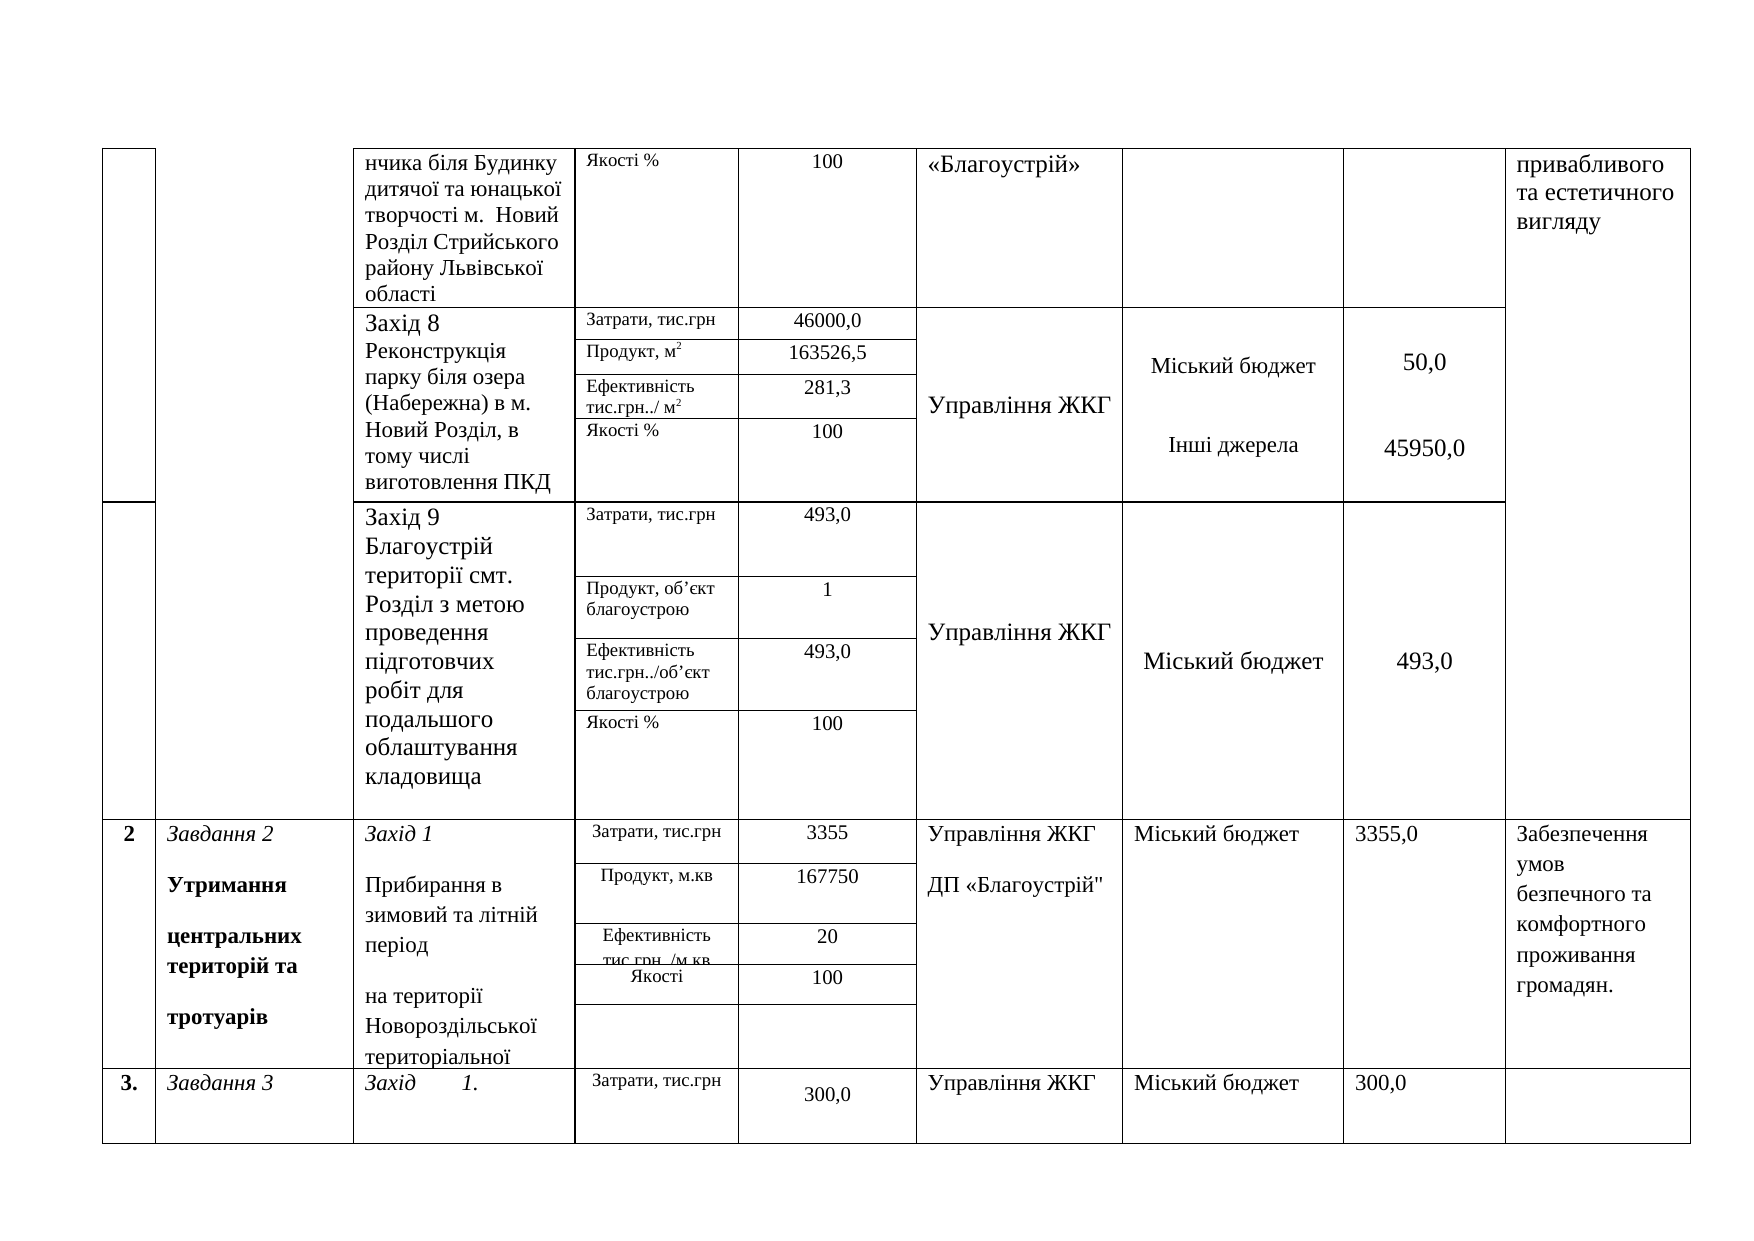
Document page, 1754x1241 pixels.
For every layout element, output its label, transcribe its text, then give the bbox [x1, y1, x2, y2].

table_cell 163526,5 [739, 340, 916, 373]
table_cell Затрати, тис.грн [576, 503, 738, 576]
table_cell 167750 [739, 864, 916, 923]
table_cell 100 [739, 711, 916, 819]
table_cell Управління ЖКГ ДП «Благоустрій" [917, 820, 1122, 1068]
table_cell 2 [103, 820, 155, 1068]
table_cell Захід 9 Благоустрій території смт. Розділ з метою проведення підготовчих робіт для подальшого облаштування кладовища [354, 503, 574, 819]
table_cell Ефективність тис.грн../об’єкт благоустрою [576, 639, 738, 709]
table_cell 493,0 [1344, 503, 1505, 819]
table_cell Завдання 2 Утримання центральних територій та тротуарів [156, 820, 353, 1068]
table_cell Затрати, тис.грн [576, 1069, 738, 1143]
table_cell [354, 1069, 574, 1143]
table_cell 300,0 [1344, 1069, 1505, 1143]
table_cell Продукт, м.кв [576, 864, 738, 923]
table_cell Ефективність тис.грн../м.кв [576, 924, 738, 964]
table_cell Управління ЖКГ [917, 308, 1122, 501]
table_cell Міський бюджет [1123, 503, 1343, 819]
table_cell 100 [739, 419, 916, 501]
table_cell Захід 1 Прибирання в зимовий та літній період на території Новороздільської територіальної громади [354, 820, 574, 1068]
table_cell Міський бюджет [1123, 820, 1343, 1068]
table_cell 493,0 [739, 503, 916, 576]
table_cell 300,0 [739, 1069, 916, 1143]
table_cell [156, 307, 353, 819]
table_cell Захід 8 Реконструкція парку біля озера (Набережна) в м. Новий Розділ, в тому числі виготовлення ПКД [354, 308, 574, 501]
table_cell Якості % [576, 965, 738, 1003]
table_cell 3355,0 [1344, 820, 1505, 1068]
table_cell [156, 1069, 353, 1143]
table_cell Якості % [576, 149, 738, 307]
table_cell 100 [739, 965, 916, 1003]
table_cell Якості % [576, 711, 738, 819]
table_cell 493,0 [739, 639, 916, 709]
table_cell Якості % [576, 419, 738, 501]
table_cell Управління ЖКГ [917, 503, 1122, 819]
table_cell Продукт, м2 [576, 340, 738, 373]
table_cell Ефективність тис.грн../ м2 [576, 375, 738, 418]
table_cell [917, 1069, 1122, 1143]
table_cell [1506, 1069, 1690, 1143]
table_cell 3355 [739, 820, 916, 863]
table_cell Міський бюджет Інші джерела [1123, 308, 1343, 501]
table_cell 100 [739, 149, 916, 307]
table_cell Затрати, тис.грн [576, 820, 738, 863]
table_cell [576, 1005, 738, 1068]
table_cell 1 [739, 577, 916, 638]
table_cell Продукт, об’єкт благоустрою [576, 577, 738, 638]
table_cell 50,0 45950,0 [1344, 308, 1505, 501]
table_cell Затрати, тис.грн [576, 308, 738, 339]
table_cell Забезпечення умов безпечного та комфортного проживання громадян. [1506, 820, 1690, 1068]
table_cell 281,3 [739, 375, 916, 418]
table_cell [103, 503, 155, 819]
table_cell 46000,0 [739, 308, 916, 339]
table_cell Міський бюджет [1123, 1069, 1343, 1143]
table_cell [739, 1005, 916, 1068]
table_cell 20 [739, 924, 916, 964]
table_cell 3. [103, 1069, 155, 1143]
